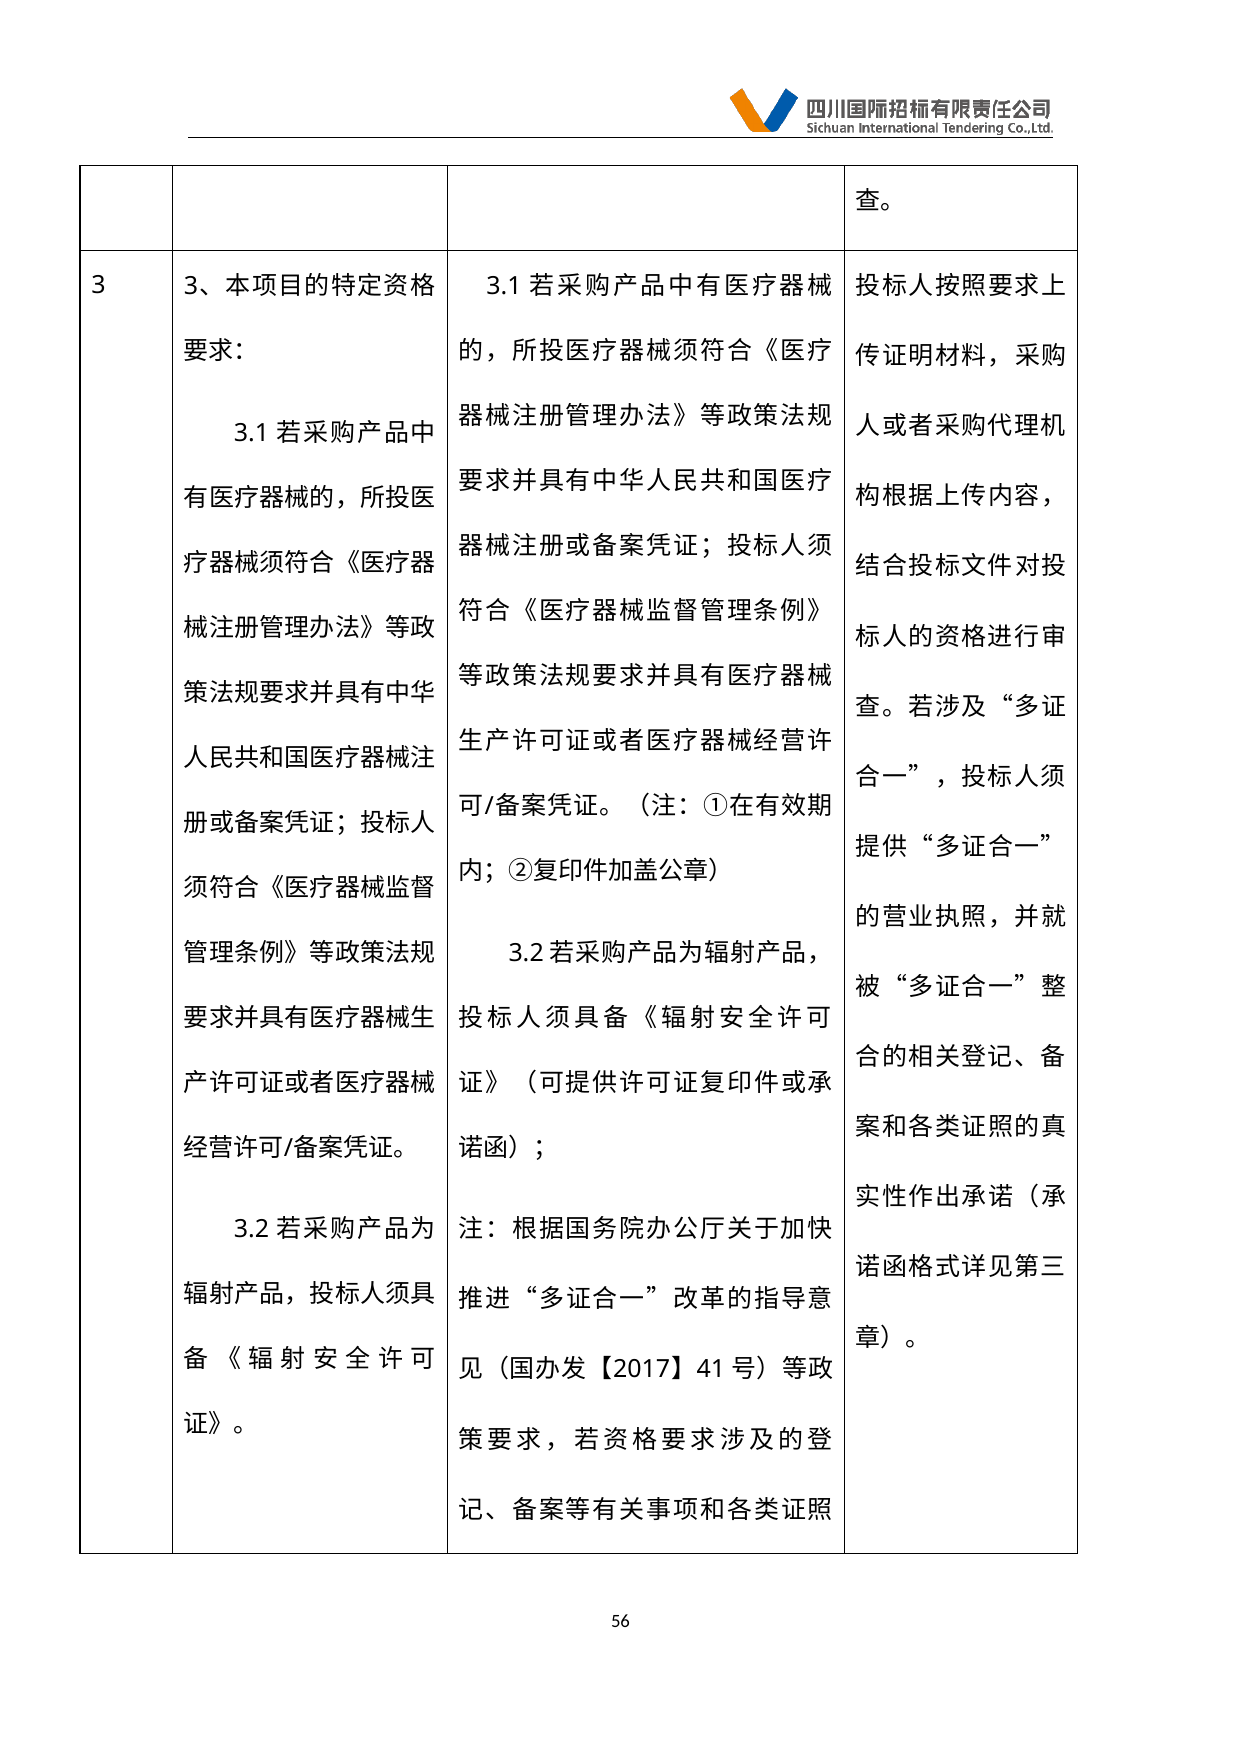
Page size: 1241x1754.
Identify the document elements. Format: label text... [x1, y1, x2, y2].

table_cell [448, 166, 844, 250]
table_cell 2 [81, 166, 172, 250]
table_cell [845, 166, 1077, 250]
picture [729, 88, 1053, 135]
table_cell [173, 166, 447, 250]
table_cell 3 [81, 251, 172, 1553]
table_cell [173, 251, 447, 1553]
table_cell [845, 251, 1077, 1553]
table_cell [448, 251, 844, 1553]
